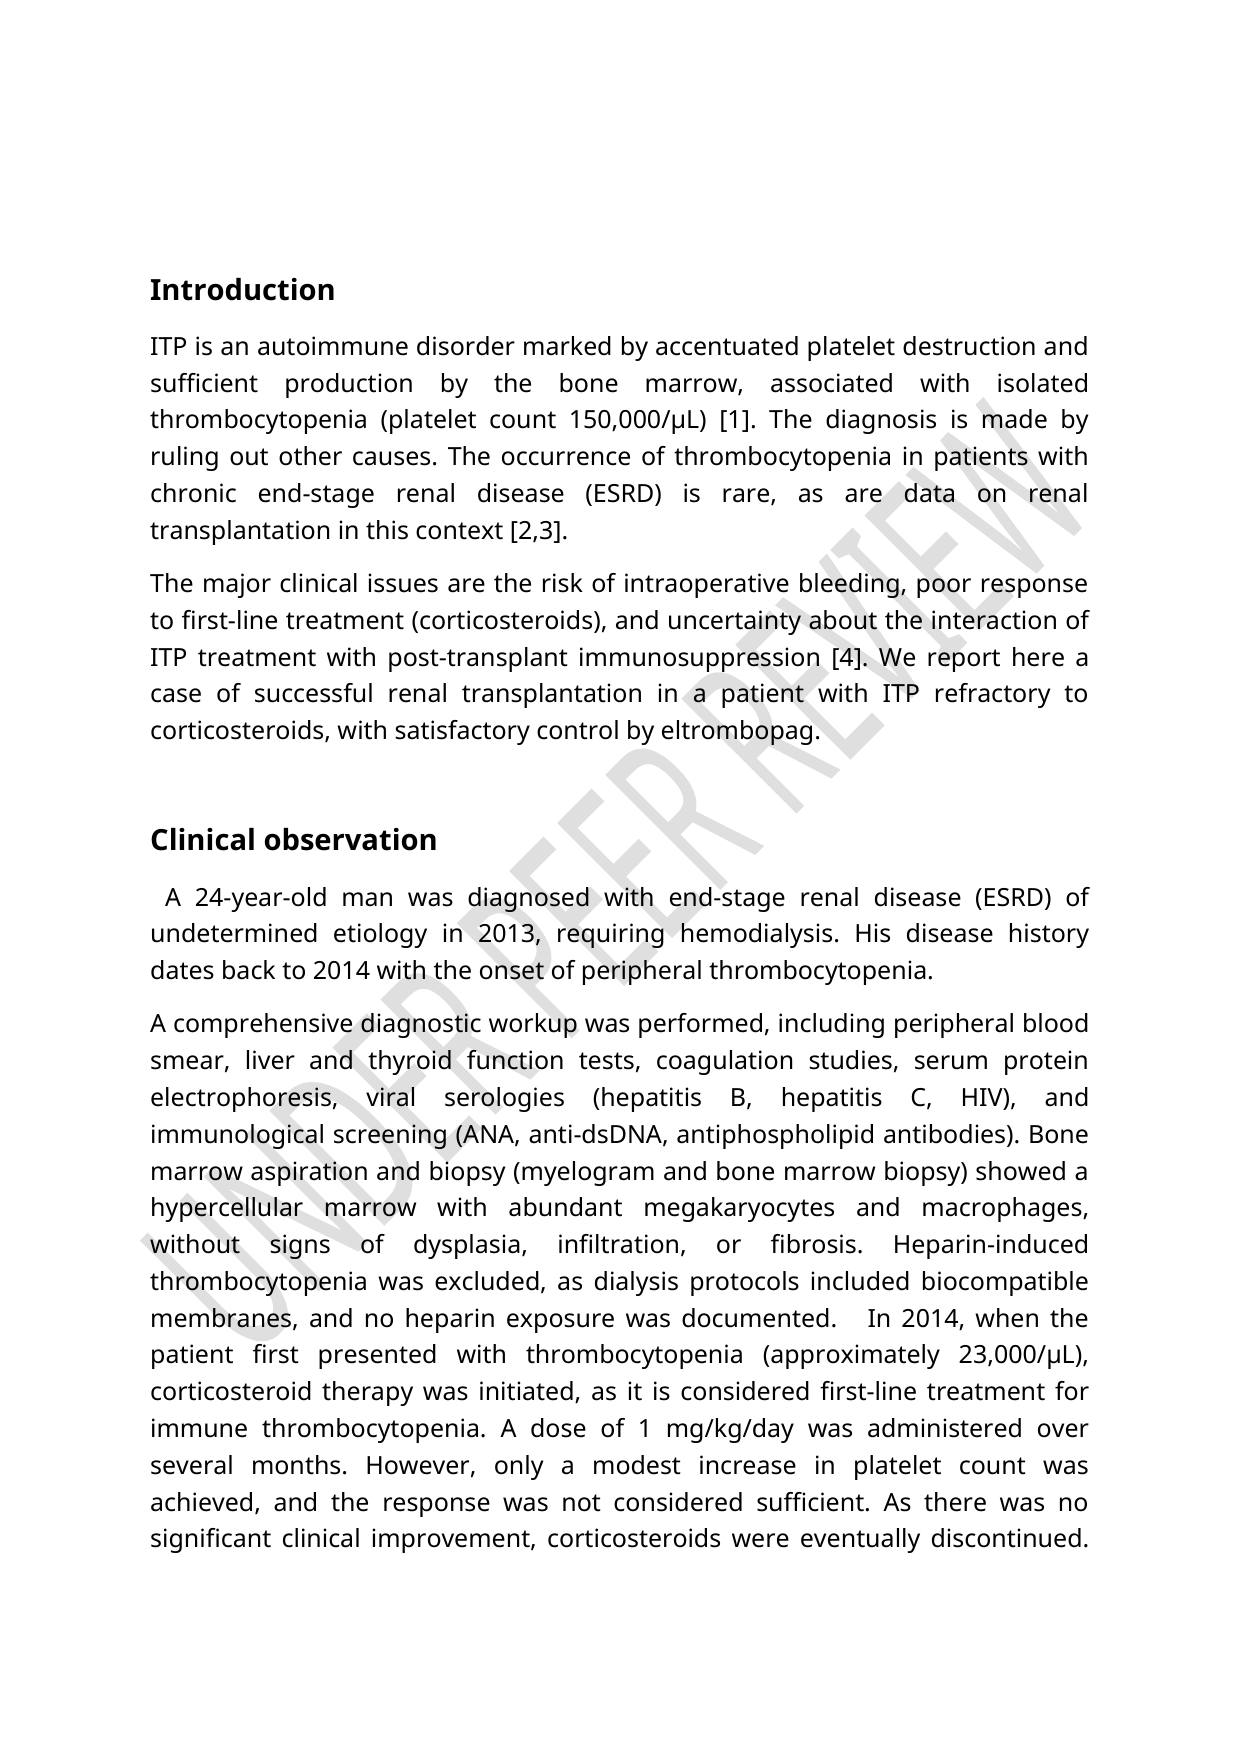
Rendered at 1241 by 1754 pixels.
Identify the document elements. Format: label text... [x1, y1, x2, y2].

text Clinical observation [150, 820, 1090, 859]
text Introduction [150, 269, 1090, 309]
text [150, 1006, 1090, 1555]
text ITP is an autoimmune disorder marked by accentuated platelet destruction and sufficient production by the bone marrow, associated with isolated thrombocytopenia (platelet count 150,000/μL) [1]. The diagnosis is made by ruling out other causes. The occurrence of thrombocytopenia in patients with chronic end-stage renal disease (ESRD) is rare, as are data on renal transplantation in this context [2,3]. [150, 328, 1090, 546]
text The major clinical issues are the risk of intraoperative bleeding, poor response to first-line treatment (corticosteroids), and uncertainty about the interaction of ITP treatment with post-transplant immunosuppression [4]. We report here a case of successful renal transplantation in a patient with ITP refractory to corticosteroids, with satisfactory control by eltrombopag. [150, 566, 1090, 747]
text A 24-year-old man was diagnosed with end-stage renal disease (ESRD) of undetermined etiology in 2013, requiring hemodialysis. His disease history dates back to 2014 with the onset of peripheral thrombocytopenia. [150, 879, 1090, 987]
